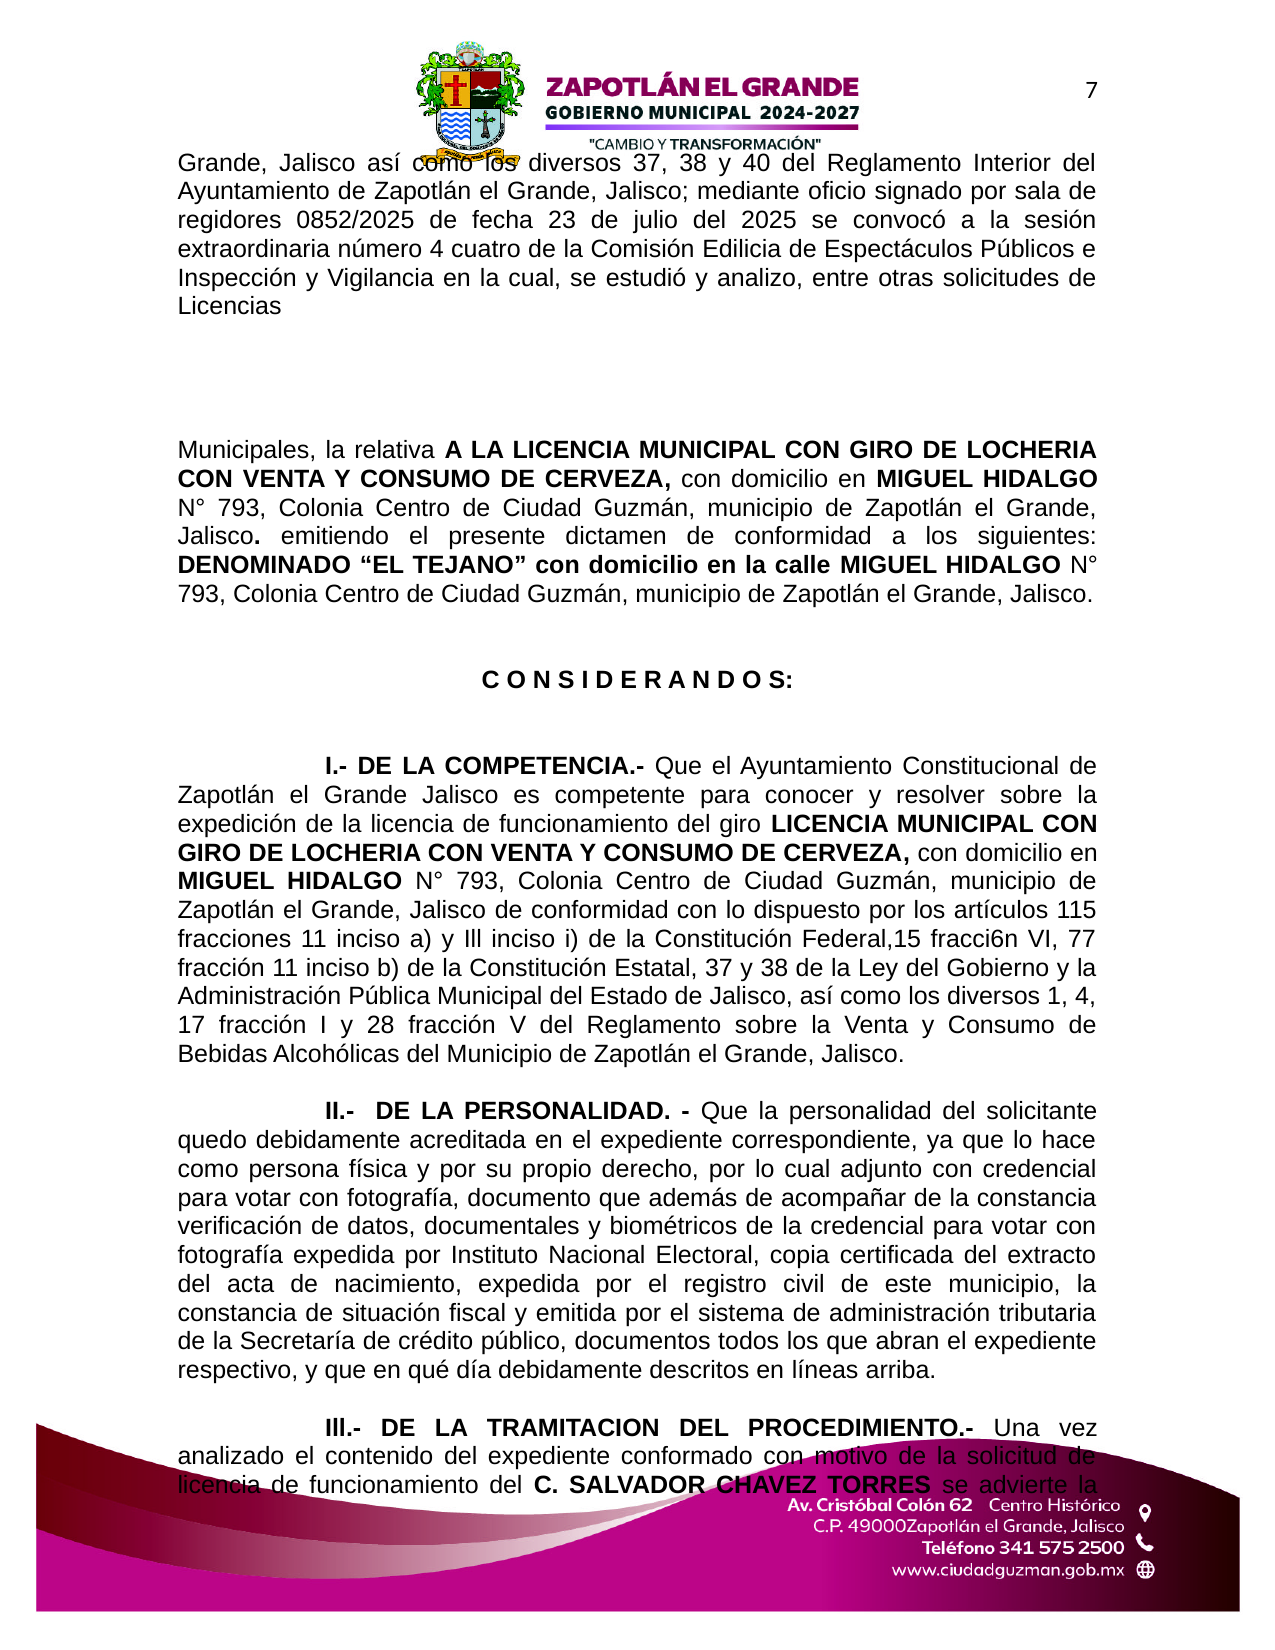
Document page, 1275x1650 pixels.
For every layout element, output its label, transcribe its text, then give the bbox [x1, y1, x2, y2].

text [177, 148, 1098, 320]
text C O N S I D E R A N D O S: [177, 665, 1098, 694]
text I.- DE LA COMPETENCIA.- Que el Ayuntamiento Constitucional de Zapotlán el Grande Jalisco es competente para conocer y resolver sobre la expedición de la licencia de funcionamiento del giro LICENCIA MUNICIPAL CON GIRO DE LOCHERIA CON VENTA Y CONSUMO DE CERVEZA, con domicilio en MIGUEL HIDALGO N° 793, Colonia Centro de Ciudad Guzmán, municipio de Zapotlán el Grande, Jalisco de conformidad con lo dispuesto por los artículos 115 fracciones 11 inciso a) y Ill inciso i) de la Constitución Federal,15 fracci6n VI, 77 fracción 11 inciso b) de la Constitución Estatal, 37 y 38 de la Ley del Gobierno y la Administración Pública Municipal del Estado de Jalisco, así como los diversos 1, 4, 17 fracción I y 28 fracción V del Reglamento sobre la Venta y Consumo de Bebidas Alcohólicas del Municipio de Zapotlán el Grande, Jalisco. [177, 751, 1098, 1068]
text Municipales, la relativa A LA LICENCIA MUNICIPAL CON GIRO DE LOCHERIA CON VENTA Y CONSUMO DE CERVEZA, con domicilio en MIGUEL HIDALGO N° 793, Colonia Centro de Ciudad Guzmán, municipio de Zapotlán el Grande, Jalisco. emitiendo el presente dictamen de conformidad a los siguientes: DENOMINADO “EL TEJANO” con domicilio en la calle MIGUEL HIDALGO N° 793, Colonia Centro de Ciudad Guzmán, municipio de Zapotlán el Grande, Jalisco. [177, 435, 1098, 608]
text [177, 1413, 1098, 1499]
text II.- DE LA PERSONALIDAD. - Que la personalidad del solicitante quedo debidamente acreditada en el expediente correspondiente, ya que lo hace como persona física y por su propio derecho, por lo cual adjunto con credencial para votar con fotografía, documento que además de acompañar de la constancia verificación de datos, documentales y biométricos de la credencial para votar con fotografía expedida por Instituto Nacional Electoral, copia certificada del extracto del acta de nacimiento, expedida por el registro civil de este municipio, la constancia de situación fiscal y emitida por el sistema de administración tributaria de la Secretaría de crédito público, documentos todos los que abran el expediente respectivo, y que en qué día debidamente descritos en líneas arriba. [177, 1096, 1098, 1384]
picture [0, 0, 1275, 1650]
